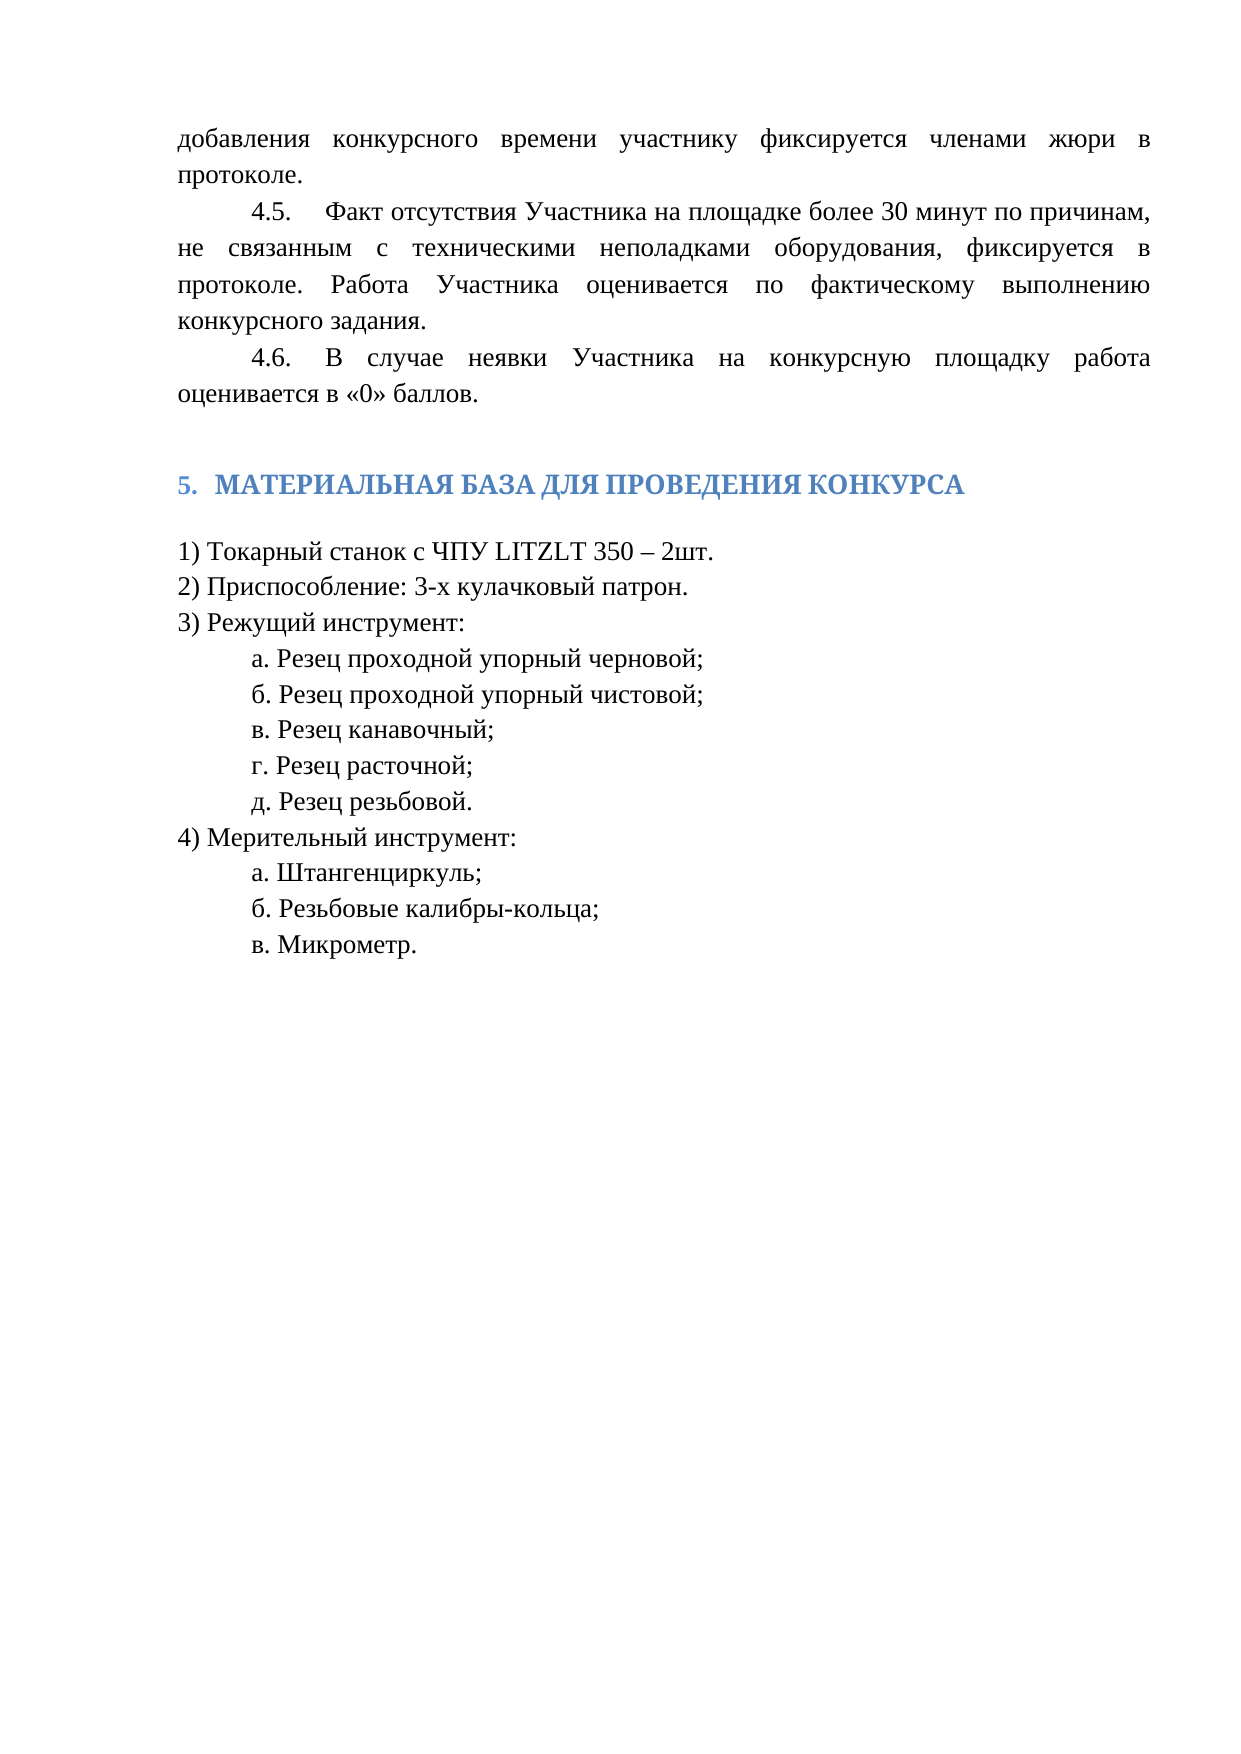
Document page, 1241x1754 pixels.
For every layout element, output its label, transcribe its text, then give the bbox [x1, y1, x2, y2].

list МАТЕРИАЛЬНАЯ БАЗА ДЛЯ ПРОВЕДЕНИЯ КОНКУРСА [177, 469, 1152, 501]
text 3) Режущий инструмент: [177, 606, 1152, 637]
text а. Резец проходной упорный черновой; [177, 642, 1152, 673]
list Факт отсутствия Участника на площадке более 30 минут по причинам, не связанным с техническими неполадками оборудования, фиксируется в протоколе. Работа Участника оценивается по фактическому выполнению конкурсного задания. [177, 191, 1152, 337]
text в. Резец канавочный; [177, 713, 1152, 744]
text а. Штангенциркуль; [177, 856, 1152, 887]
text 1) Токарный станок с ЧПУ LITZLT 350 – 2шт. [177, 535, 1152, 566]
text г. Резец расточной; [177, 749, 1152, 780]
text 4) Мерительный инструмент: [177, 821, 1152, 852]
text 2) Приспособление: 3-х кулачковый патрон. [177, 571, 1152, 602]
text б. Резьбовые калибры-кольца; [177, 892, 1152, 923]
text д. Резец резьбовой. [177, 785, 1152, 816]
text б. Резец проходной упорный чистовой; [177, 678, 1152, 709]
list В случае неявки Участника на конкурсную площадку работа оценивается в «0» баллов. [177, 337, 1152, 410]
text в. Микрометр. [177, 928, 1152, 959]
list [177, 118, 1152, 191]
